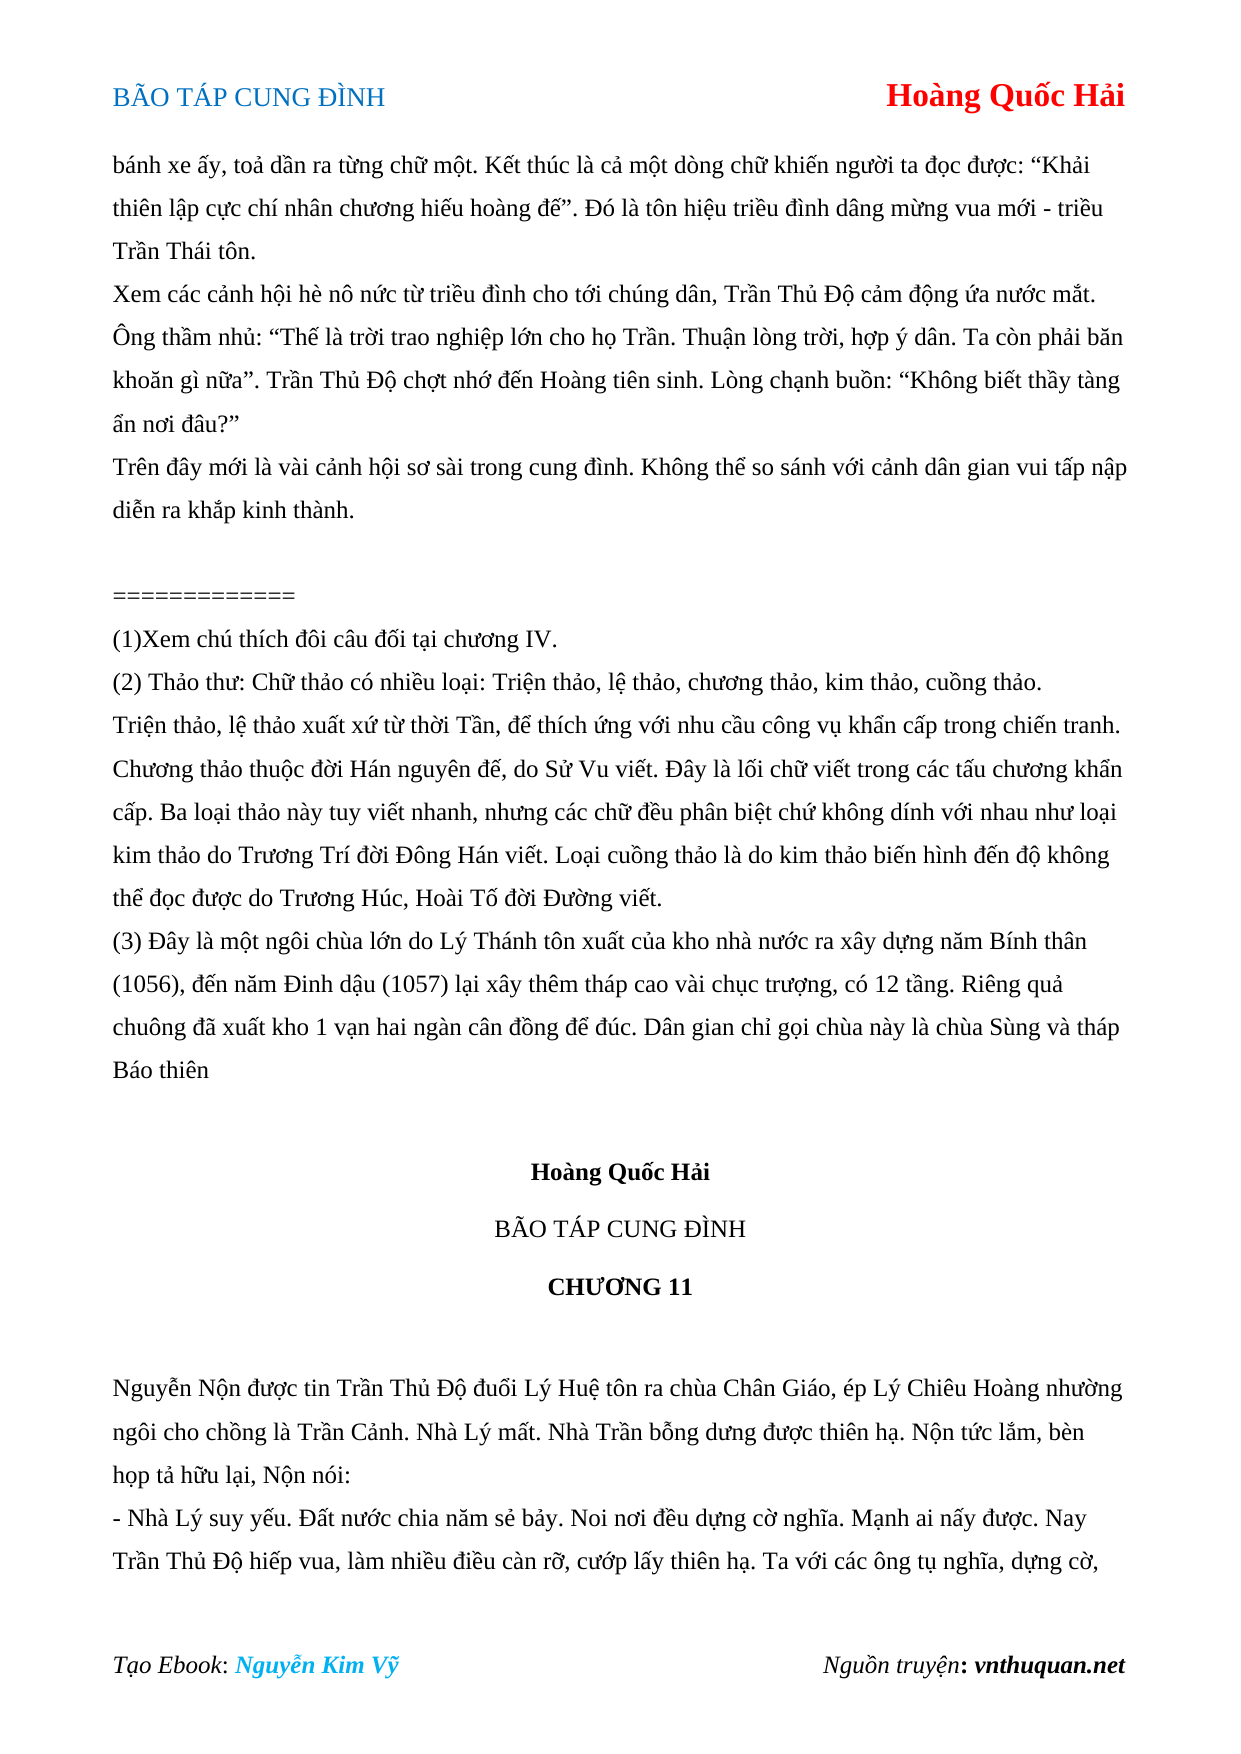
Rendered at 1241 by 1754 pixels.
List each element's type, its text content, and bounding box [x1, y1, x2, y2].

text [112, 150, 1128, 1084]
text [112, 1330, 1128, 1575]
text Hoàng Quốc Hải [112, 1157, 1128, 1185]
text BÃO TÁP CUNG ĐÌNH [112, 1214, 1128, 1243]
text CHƯƠNG 11 [112, 1272, 1128, 1301]
